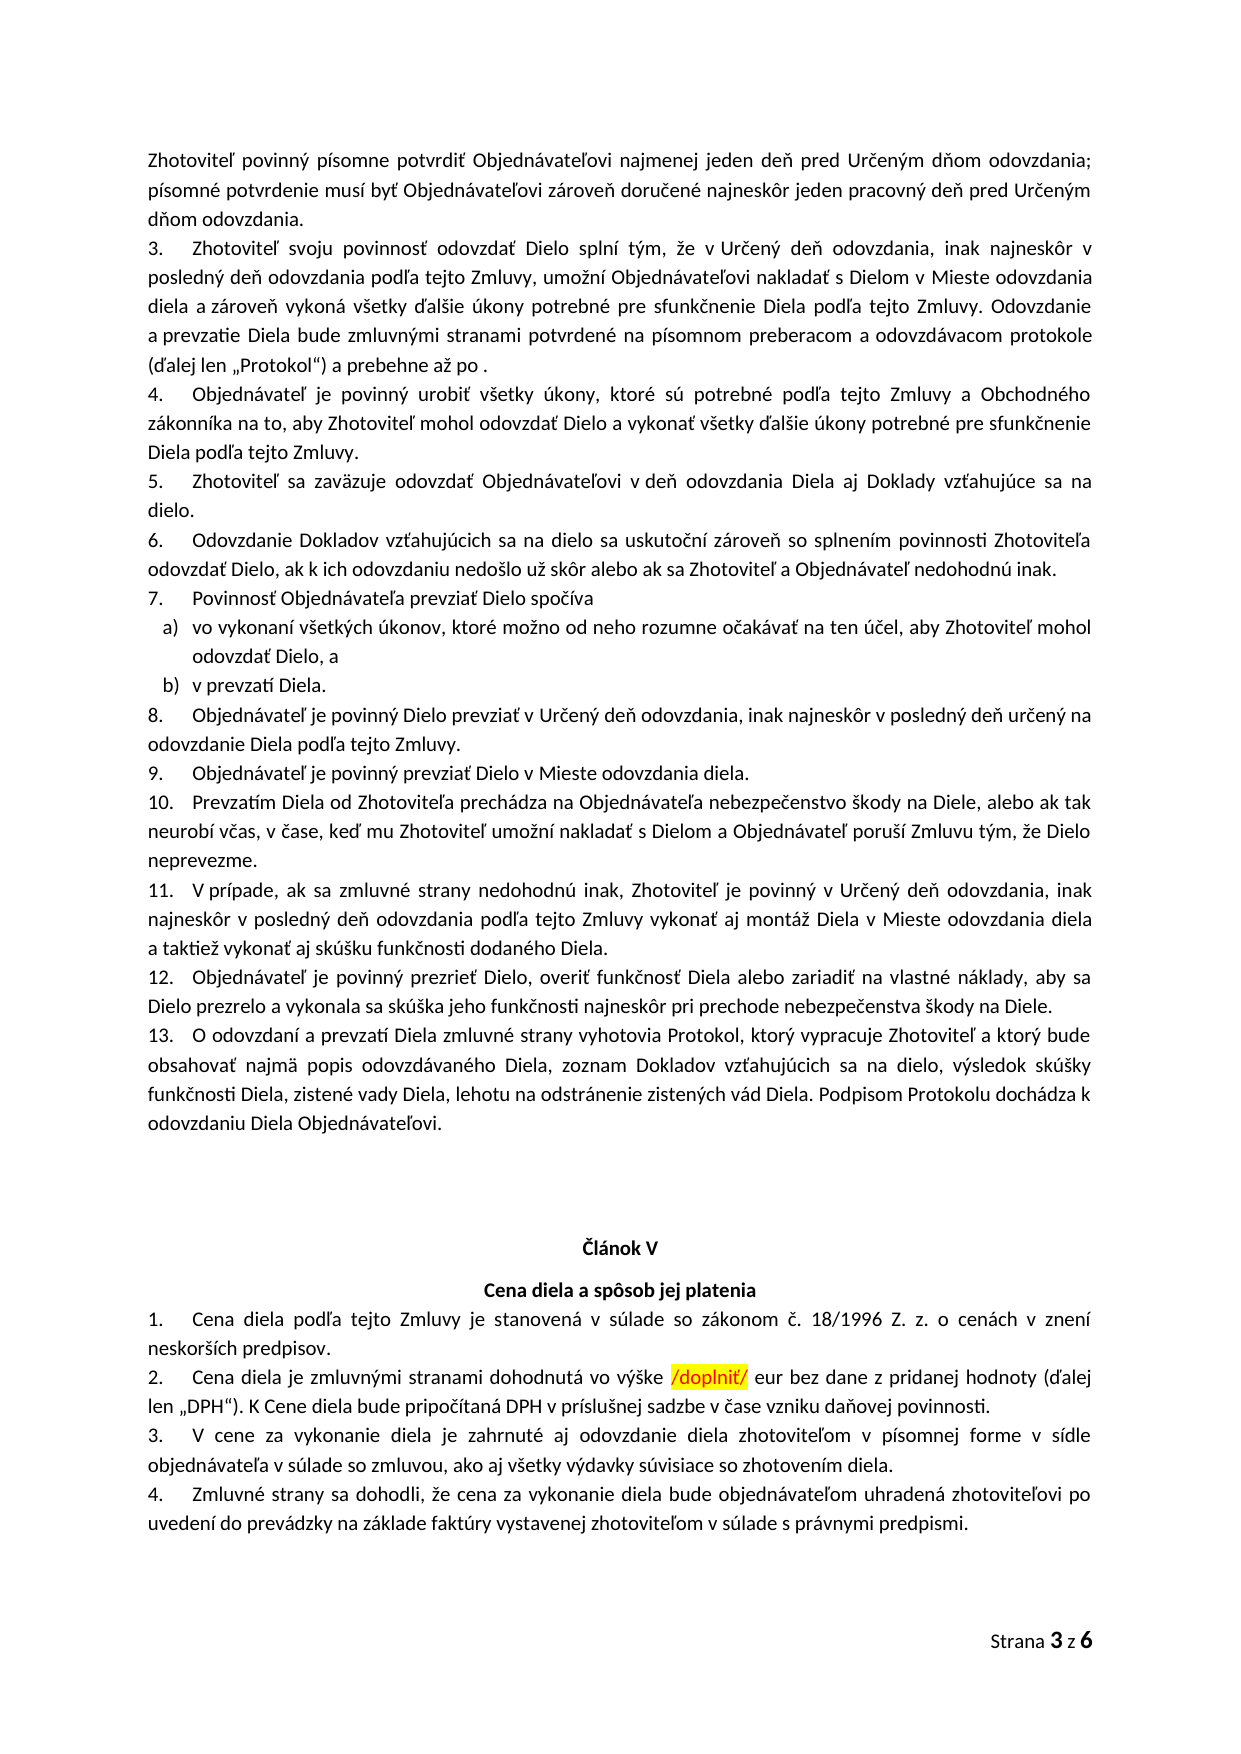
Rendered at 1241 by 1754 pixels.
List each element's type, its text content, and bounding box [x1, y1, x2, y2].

list Cena diela je zmluvnými stranami dohodnutá vo výške /doplniť/ eur bez dane z pridanej hodnoty (ďalej len „DPH“). K Cene diela bude pripočítaná DPH v príslušnej sadzbe v čase vzniku daňovej povinnosti. [148, 1364, 1093, 1419]
list Odovzdanie Dokladov vzťahujúcich sa na dielo sa uskutoční zároveň so splnením povinnosti Zhotoviteľa odovzdať Dielo, ak k ich odovzdaniu nedošlo už skôr alebo ak sa Zhotoviteľ a Objednávateľ nedohodnú inak. [148, 527, 1093, 581]
list Objednávateľ je povinný urobiť všetky úkony, ktoré sú potrebné podľa tejto Zmluvy a Obchodného zákonníka na to, aby Zhotoviteľ mohol odovzdať Dielo a vykonať všetky ďalšie úkony potrebné pre sfunkčnenie Diela podľa tejto Zmluvy. [148, 381, 1093, 465]
list Zhotoviteľ svoju povinnosť odovzdať Dielo splní tým, že v Určený deň odovzdania, inak najneskôr v posledný deň odovzdania podľa tejto Zmluvy, umožní Objednávateľovi nakladať s Dielom v Mieste odovzdania diela a zároveň vykoná všetky ďalšie úkony potrebné pre sfunkčnenie Diela podľa tejto Zmluvy. Odovzdanie a prevzatie Diela bude zmluvnými stranami potvrdené na písomnom preberacom a odovzdávacom protokole (ďalej len „Protokol“) a prebehne až po . [148, 235, 1093, 377]
list Zhotoviteľ sa zaväzuje odovzdať Objednávateľovi v deň odovzdania Diela aj Doklady vzťahujúce sa na dielo. [148, 468, 1093, 523]
text Článok V [148, 1235, 1093, 1261]
list Zmluvné strany sa dohodli, že cena za vykonanie diela bude objednávateľom uhradená zhotoviteľovi po uvedení do prevádzky na základe faktúry vystavenej zhotoviteľom v súlade s právnymi predpismi. [148, 1481, 1093, 1536]
list Objednávateľ je povinný prevziať Dielo v Mieste odovzdania diela. [148, 760, 1093, 786]
list O odovzdaní a prevzatí Diela zmluvné strany vyhotovia Protokol, ktorý vypracuje Zhotoviteľ a ktorý bude obsahovať najmä popis odovzdávaného Diela, zoznam Dokladov vzťahujúcich sa na dielo, výsledok skúšky funkčnosti Diela, zistené vady Diela, lehotu na odstránenie zistených vád Diela. Podpisom Protokolu dochádza k odovzdaniu Diela Objednávateľovi. [148, 1023, 1093, 1136]
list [148, 148, 1093, 231]
list Objednávateľ je povinný prezrieť Dielo, overiť funkčnosť Diela alebo zariadiť na vlastné náklady, aby sa Dielo prezrelo a vykonala sa skúška jeho funkčnosti najneskôr pri prechode nebezpečenstva škody na Diele. [148, 964, 1093, 1019]
list Povinnosť Objednávateľa prevziať Dielo spočíva [148, 585, 1093, 611]
list Objednávateľ je povinný Dielo prevziať v Určený deň odovzdania, inak najneskôr v posledný deň určený na odovzdanie Diela podľa tejto Zmluvy. [148, 702, 1093, 756]
list v prevzatí Diela. [162, 673, 1093, 698]
list Prevzatím Diela od Zhotoviteľa prechádza na Objednávateľa nebezpečenstvo škody na Diele, alebo ak tak neurobí včas, v čase, keď mu Zhotoviteľ umožní nakladať s Dielom a Objednávateľ poruší Zmluvu tým, že Dielo neprevezme. [148, 789, 1093, 873]
text Cena diela a spôsob jej platenia [148, 1277, 1093, 1302]
list V cene za vykonanie diela je zahrnuté aj odovzdanie diela zhotoviteľom v písomnej forme v sídle objednávateľa v súlade so zmluvou, ako aj všetky výdavky súvisiace so zhotovením diela. [148, 1423, 1093, 1477]
list V prípade, ak sa zmluvné strany nedohodnú inak, Zhotoviteľ je povinný v Určený deň odovzdania, inak najneskôr v posledný deň odovzdania podľa tejto Zmluvy vykonať aj montáž Diela v Mieste odovzdania diela a taktiež vykonať aj skúšku funkčnosti dodaného Diela. [148, 877, 1093, 961]
list vo vykonaní všetkých úkonov, ktoré možno od neho rozumne očakávať na ten účel, aby Zhotoviteľ mohol odovzdať Dielo, a [162, 614, 1093, 669]
list Cena diela podľa tejto Zmluvy je stanovená v súlade so zákonom č. 18/1996 Z. z. o cenách v znení neskorších predpisov. [148, 1306, 1093, 1361]
